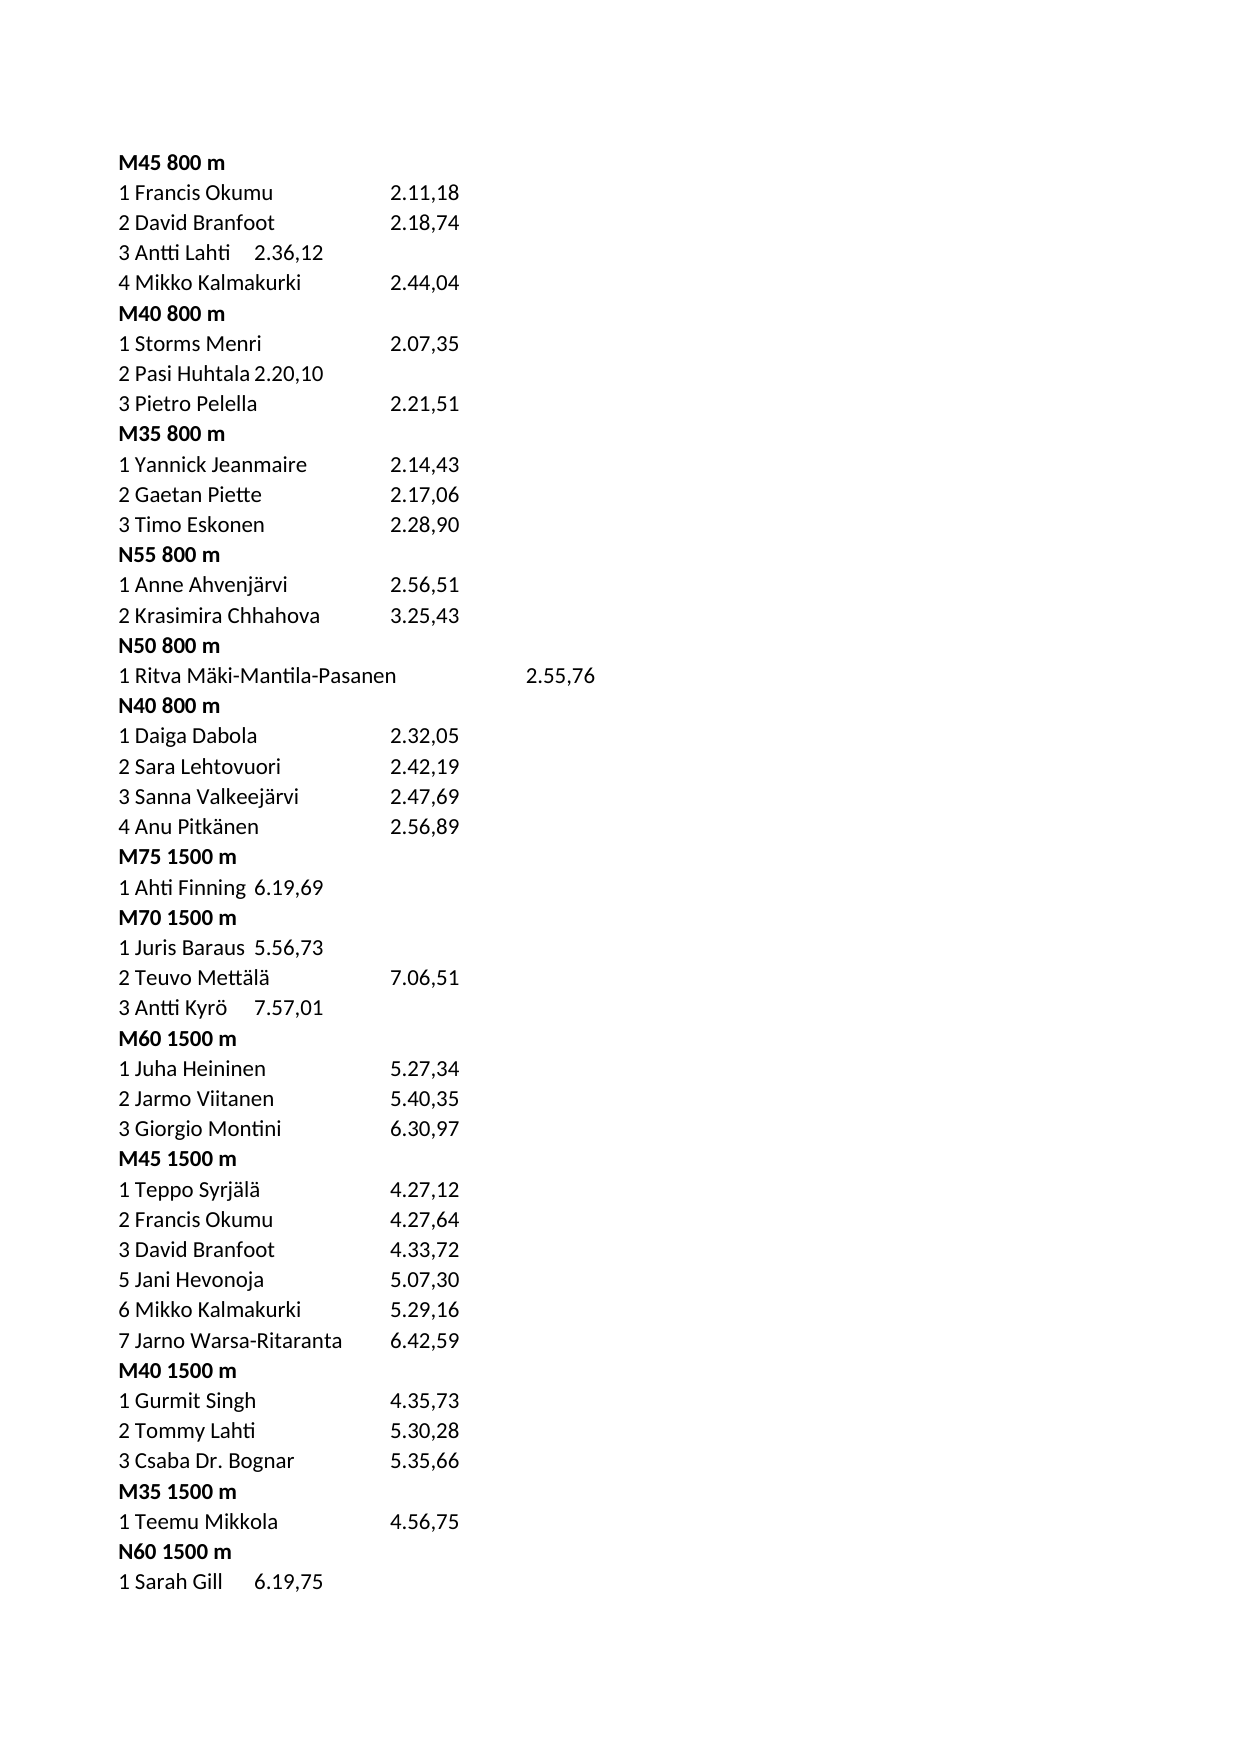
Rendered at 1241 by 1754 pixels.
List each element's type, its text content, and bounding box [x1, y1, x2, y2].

text 3 David Branfoot 4.33,72 [118, 1235, 1122, 1263]
text 1 Gurmit Singh 4.35,73 [118, 1386, 1122, 1414]
text M70 1500 m [118, 903, 1122, 931]
text 1 Ahti Finning 6.19,69 [118, 873, 1122, 901]
text 1 Juris Baraus 5.56,73 [118, 933, 1122, 961]
text 2 Tommy Lahti 5.30,28 [118, 1416, 1122, 1444]
text M45 800 m [118, 148, 1122, 176]
text 2 Pasi Huhtala 2.20,10 [118, 359, 1122, 387]
text M75 1500 m [118, 842, 1122, 870]
text 3 Csaba Dr. Bognar 5.35,66 [118, 1447, 1122, 1474]
text 1 Teemu Mikkola 4.56,75 [118, 1507, 1122, 1535]
text 1 Storms Menri 2.07,35 [118, 329, 1122, 357]
text M40 800 m [118, 299, 1122, 327]
text 2 Krasimira Chhahova 3.25,43 [118, 601, 1122, 629]
text 3 Pietro Pelella 2.21,51 [118, 389, 1122, 417]
text 1 Juha Heininen 5.27,34 [118, 1054, 1122, 1082]
text M60 1500 m [118, 1024, 1122, 1052]
text N40 800 m [118, 691, 1122, 719]
text 6 Mikko Kalmakurki 5.29,16 [118, 1296, 1122, 1323]
text 3 Sanna Valkeejärvi 2.47,69 [118, 782, 1122, 810]
text M45 1500 m [118, 1144, 1122, 1172]
text N55 800 m [118, 540, 1122, 568]
text 2 David Branfoot 2.18,74 [118, 208, 1122, 236]
text 1 Sarah Gill 6.19,75 [118, 1567, 1122, 1595]
text 1 Teppo Syrjälä 4.27,12 [118, 1175, 1122, 1203]
text 2 Sara Lehtovuori 2.42,19 [118, 752, 1122, 780]
text 4 Mikko Kalmakurki 2.44,04 [118, 268, 1122, 296]
text 1 Francis Okumu 2.11,18 [118, 178, 1122, 206]
text 1 Ritva Mäki-Mantila-Pasanen 2.55,76 [118, 661, 1122, 689]
text 3 Giorgio Montini 6.30,97 [118, 1114, 1122, 1142]
text 2 Jarmo Viitanen 5.40,35 [118, 1084, 1122, 1112]
text 2 Gaetan Piette 2.17,06 [118, 480, 1122, 508]
text M40 1500 m [118, 1356, 1122, 1384]
text 3 Antti Lahti 2.36,12 [118, 238, 1122, 266]
text 4 Anu Pitkänen 2.56,89 [118, 812, 1122, 840]
text N50 800 m [118, 631, 1122, 659]
text 7 Jarno Warsa-Ritaranta 6.42,59 [118, 1326, 1122, 1354]
text 3 Timo Eskonen 2.28,90 [118, 510, 1122, 538]
text N60 1500 m [118, 1537, 1122, 1565]
text 1 Yannick Jeanmaire 2.14,43 [118, 450, 1122, 478]
text 2 Francis Okumu 4.27,64 [118, 1205, 1122, 1233]
text 1 Daiga Dabola 2.32,05 [118, 722, 1122, 749]
text M35 1500 m [118, 1477, 1122, 1505]
text 2 Teuvo Mettälä 7.06,51 [118, 963, 1122, 991]
text 1 Anne Ahvenjärvi 2.56,51 [118, 571, 1122, 598]
text 3 Antti Kyrö 7.57,01 [118, 993, 1122, 1021]
text 5 Jani Hevonoja 5.07,30 [118, 1265, 1122, 1293]
text M35 800 m [118, 419, 1122, 447]
